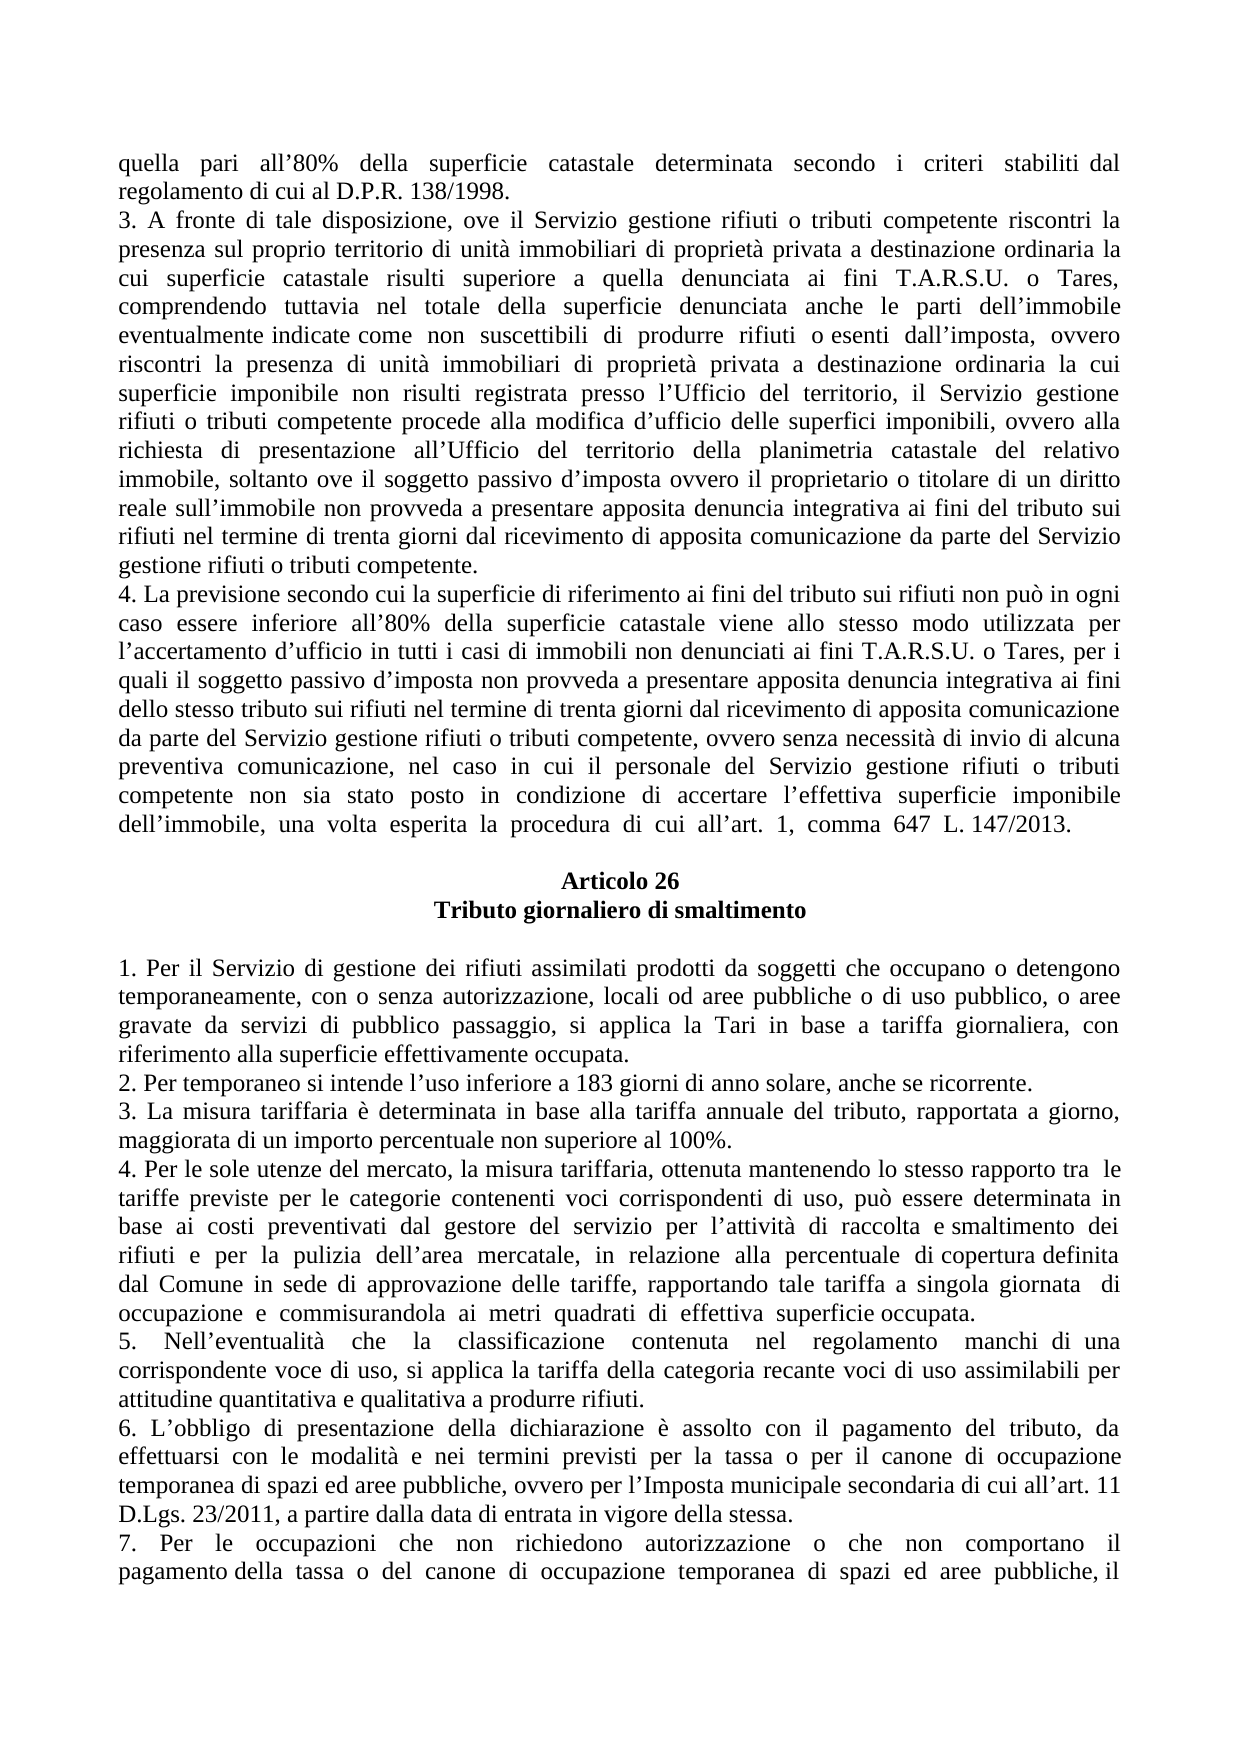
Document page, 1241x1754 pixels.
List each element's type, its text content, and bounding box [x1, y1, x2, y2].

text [118, 1528, 1122, 1585]
text 6. L’obbligo di presentazione della dichiarazione è assolto con il pagamento del tributo, da effettuarsi con le modalità e nei termini previsti per la tassa o per il canone di occupazione temporanea di spazi ed aree pubbliche, ovvero per l’Imposta municipale secondaria di cui all’art. 11 D.Lgs. 23/2011, a partire dalla data di entrata in vigore della stessa. [118, 1413, 1122, 1528]
text 1. Per il Servizio di gestione dei rifiuti assimilati prodotti da soggetti che occupano o detengono temporaneamente, con o senza autorizzazione, locali od aree pubbliche o di uso pubblico, o aree gravate da servizi di pubblico passaggio, si applica la Tari in base a tariffa giornaliera, con riferimento alla superficie effettivamente occupata. [118, 953, 1122, 1068]
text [118, 148, 1122, 205]
text 2. Per temporaneo si intende l’uso inferiore a 183 giorni di anno solare, anche se ricorrente. [118, 1068, 1122, 1096]
text 5. Nell’eventualità che la classificazione contenuta nel regolamento manchi di una corrispondente voce di uso, si applica la tariffa della categoria recante voci di uso assimilabili per attitudine quantitativa e qualitativa a produrre rifiuti. [118, 1326, 1122, 1413]
text 4. La previsione secondo cui la superficie di riferimento ai fini del tributo sui rifiuti non può in ogni caso essere inferiore all’80% della superficie catastale viene allo stesso modo utilizzata per l’accertamento d’ufficio in tutti i casi di immobili non denunciati ai fini T.A.R.S.U. o Tares, per i quali il soggetto passivo d’imposta non provveda a presentare apposita denuncia integrativa ai fini dello stesso tributo sui rifiuti nel termine di trenta giorni dal ricevimento di apposita comunicazione da parte del Servizio gestione rifiuti o tributi competente, ovvero senza necessità di invio di alcuna preventiva comunicazione, nel caso in cui il personale del Servizio gestione rifiuti o tributi competente non sia stato posto in condizione di accertare l’effettiva superficie imponibile dell’immobile, una volta esperita la procedura di cui all’art. 1, comma 647 L. 147/2013. [118, 579, 1122, 838]
text 4. Per le sole utenze del mercato, la misura tariffaria, ottenuta mantenendo lo stesso rapporto tra le tariffe previste per le categorie contenenti voci corrispondenti di uso, può essere determinata in base ai costi preventivati dal gestore del servizio per l’attività di raccolta e smaltimento dei rifiuti e per la pulizia dell’area mercatale, in relazione alla percentuale di copertura definita dal Comune in sede di approvazione delle tariffe, rapportando tale tariffa a singola giornata di occupazione e commisurandola ai metri quadrati di effettiva superficie occupata. [118, 1154, 1122, 1326]
text Tributo giornaliero di smaltimento [118, 895, 1122, 924]
text Articolo 26 [118, 866, 1122, 895]
text 3. La misura tariffaria è determinata in base alla tariffa annuale del tributo, rapportata a giorno, maggiorata di un importo percentuale non superiore al 100%. [118, 1096, 1122, 1154]
text 3. A fronte di tale disposizione, ove il Servizio gestione rifiuti o tributi competente riscontri la presenza sul proprio territorio di unità immobiliari di proprietà privata a destinazione ordinaria la cui superficie catastale risulti superiore a quella denunciata ai fini T.A.R.S.U. o Tares, comprendendo tuttavia nel totale della superficie denunciata anche le parti dell’immobile eventualmente indicate come non suscettibili di produrre rifiuti o esenti dall’imposta, ovvero riscontri la presenza di unità immobiliari di proprietà privata a destinazione ordinaria la cui superficie imponibile non risulti registrata presso l’Ufficio del territorio, il Servizio gestione rifiuti o tributi competente procede alla modifica d’ufficio delle superfici imponibili, ovvero alla richiesta di presentazione all’Ufficio del territorio della planimetria catastale del relativo immobile, soltanto ove il soggetto passivo d’imposta ovvero il proprietario o titolare di un diritto reale sull’immobile non provveda a presentare apposita denuncia integrativa ai fini del tributo sui rifiuti nel termine di trenta giorni dal ricevimento di apposita comunicazione da parte del Servizio gestione rifiuti o tributi competente. [118, 205, 1122, 579]
